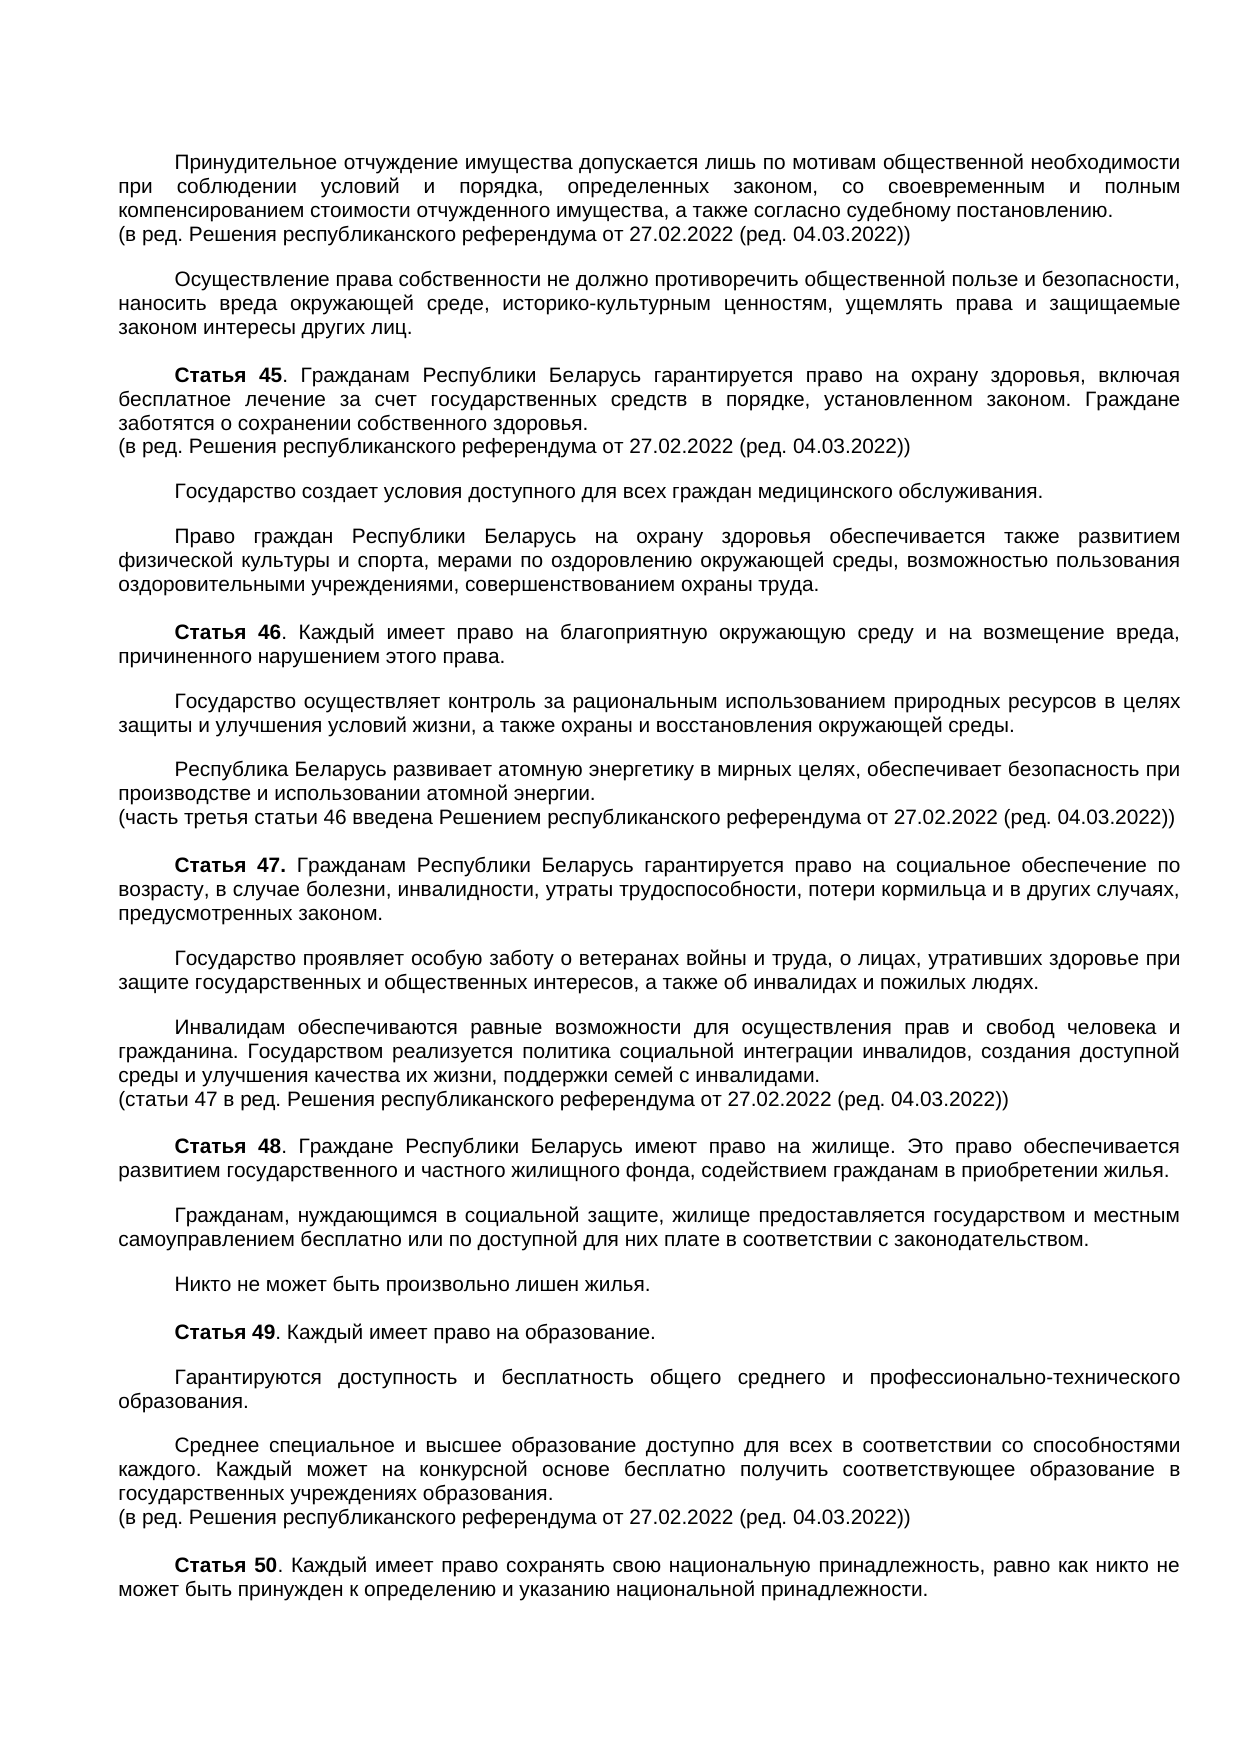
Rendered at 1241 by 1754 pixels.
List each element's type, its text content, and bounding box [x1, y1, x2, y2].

text (в ред. Решения республиканского референдума от 27.02.2022 (ред. 04.03.2022)) [118, 222, 1181, 246]
text Статья 50. Каждый имеет право сохранять свою национальную принадлежность, равно как никто не может быть принужден к определению и указанию национальной принадлежности. [118, 1553, 1181, 1601]
text Право граждан Республики Беларусь на охрану здоровья обеспечивается также развитием физической культуры и спорта, мерами по оздоровлению окружающей среды, возможностью пользования оздоровительными учреждениями, совершенствованием охраны труда. [118, 524, 1181, 596]
text Статья 46. Каждый имеет право на благоприятную окружающую среду и на возмещение вреда, причиненного нарушением этого права. [118, 620, 1181, 668]
text Инвалидам обеспечиваются равные возможности для осуществления прав и свобод человека и гражданина. Государством реализуется политика социальной интеграции инвалидов, создания доступной среды и улучшения качества их жизни, поддержки семей с инвалидами. [118, 1014, 1181, 1086]
text (часть третья статьи 46 введена Решением республиканского референдума от 27.02.2022 (ред. 04.03.2022)) [118, 805, 1181, 829]
text Республика Беларусь развивает атомную энергетику в мирных целях, обеспечивает безопасность при производстве и использовании атомной энергии. [118, 757, 1181, 805]
text (в ред. Решения республиканского референдума от 27.02.2022 (ред. 04.03.2022)) [118, 434, 1181, 458]
text Государство проявляет особую заботу о ветеранах войны и труда, о лицах, утративших здоровье при защите государственных и общественных интересов, а также об инвалидах и пожилых людях. [118, 946, 1181, 994]
text Государство создает условия доступного для всех граждан медицинского обслуживания. [118, 479, 1181, 503]
text (в ред. Решения республиканского референдума от 27.02.2022 (ред. 04.03.2022)) [118, 1505, 1181, 1529]
text Принудительное отчуждение имущества допускается лишь по мотивам общественной необходимости при соблюдении условий и порядка, определенных законом, со своевременным и полным компенсированием стоимости отчужденного имущества, а также согласно судебному постановлению. [118, 150, 1181, 222]
text Статья 49. Каждый имеет право на образование. [118, 1320, 1181, 1344]
text Среднее специальное и высшее образование доступно для всех в соответствии со способностями каждого. Каждый может на конкурсной основе бесплатно получить соответствующее образование в государственных учреждениях образования. [118, 1433, 1181, 1505]
text (статьи 47 в ред. Решения республиканского референдума от 27.02.2022 (ред. 04.03.2022)) [118, 1086, 1181, 1110]
text Статья 47. Гражданам Республики Беларусь гарантируется право на социальное обеспечение по возрасту, в случае болезни, инвалидности, утраты трудоспособности, потери кормильца и в других случаях, предусмотренных законом. [118, 853, 1181, 925]
text Осуществление права собственности не должно противоречить общественной пользе и безопасности, наносить вреда окружающей среде, историко-культурным ценностям, ущемлять права и защищаемые законом интересы других лиц. [118, 267, 1181, 338]
text Статья 48. Граждане Республики Беларусь имеют право на жилище. Это право обеспечивается развитием государственного и частного жилищного фонда, содействием гражданам в приобретении жилья. [118, 1134, 1181, 1182]
text Гражданам, нуждающимся в социальной защите, жилище предоставляется государством и местным самоуправлением бесплатно или по доступной для них плате в соответствии с законодательством. [118, 1203, 1181, 1251]
text Гарантируются доступность и бесплатность общего среднего и профессионально-технического образования. [118, 1364, 1181, 1412]
text Государство осуществляет контроль за рациональным использованием природных ресурсов в целях защиты и улучшения условий жизни, а также охраны и восстановления окружающей среды. [118, 688, 1181, 736]
text Статья 45. Гражданам Республики Беларусь гарантируется право на охрану здоровья, включая бесплатное лечение за счет государственных средств в порядке, установленном законом. Граждане заботятся о сохранении собственного здоровья. [118, 362, 1181, 434]
text Никто не может быть произвольно лишен жилья. [118, 1272, 1181, 1296]
